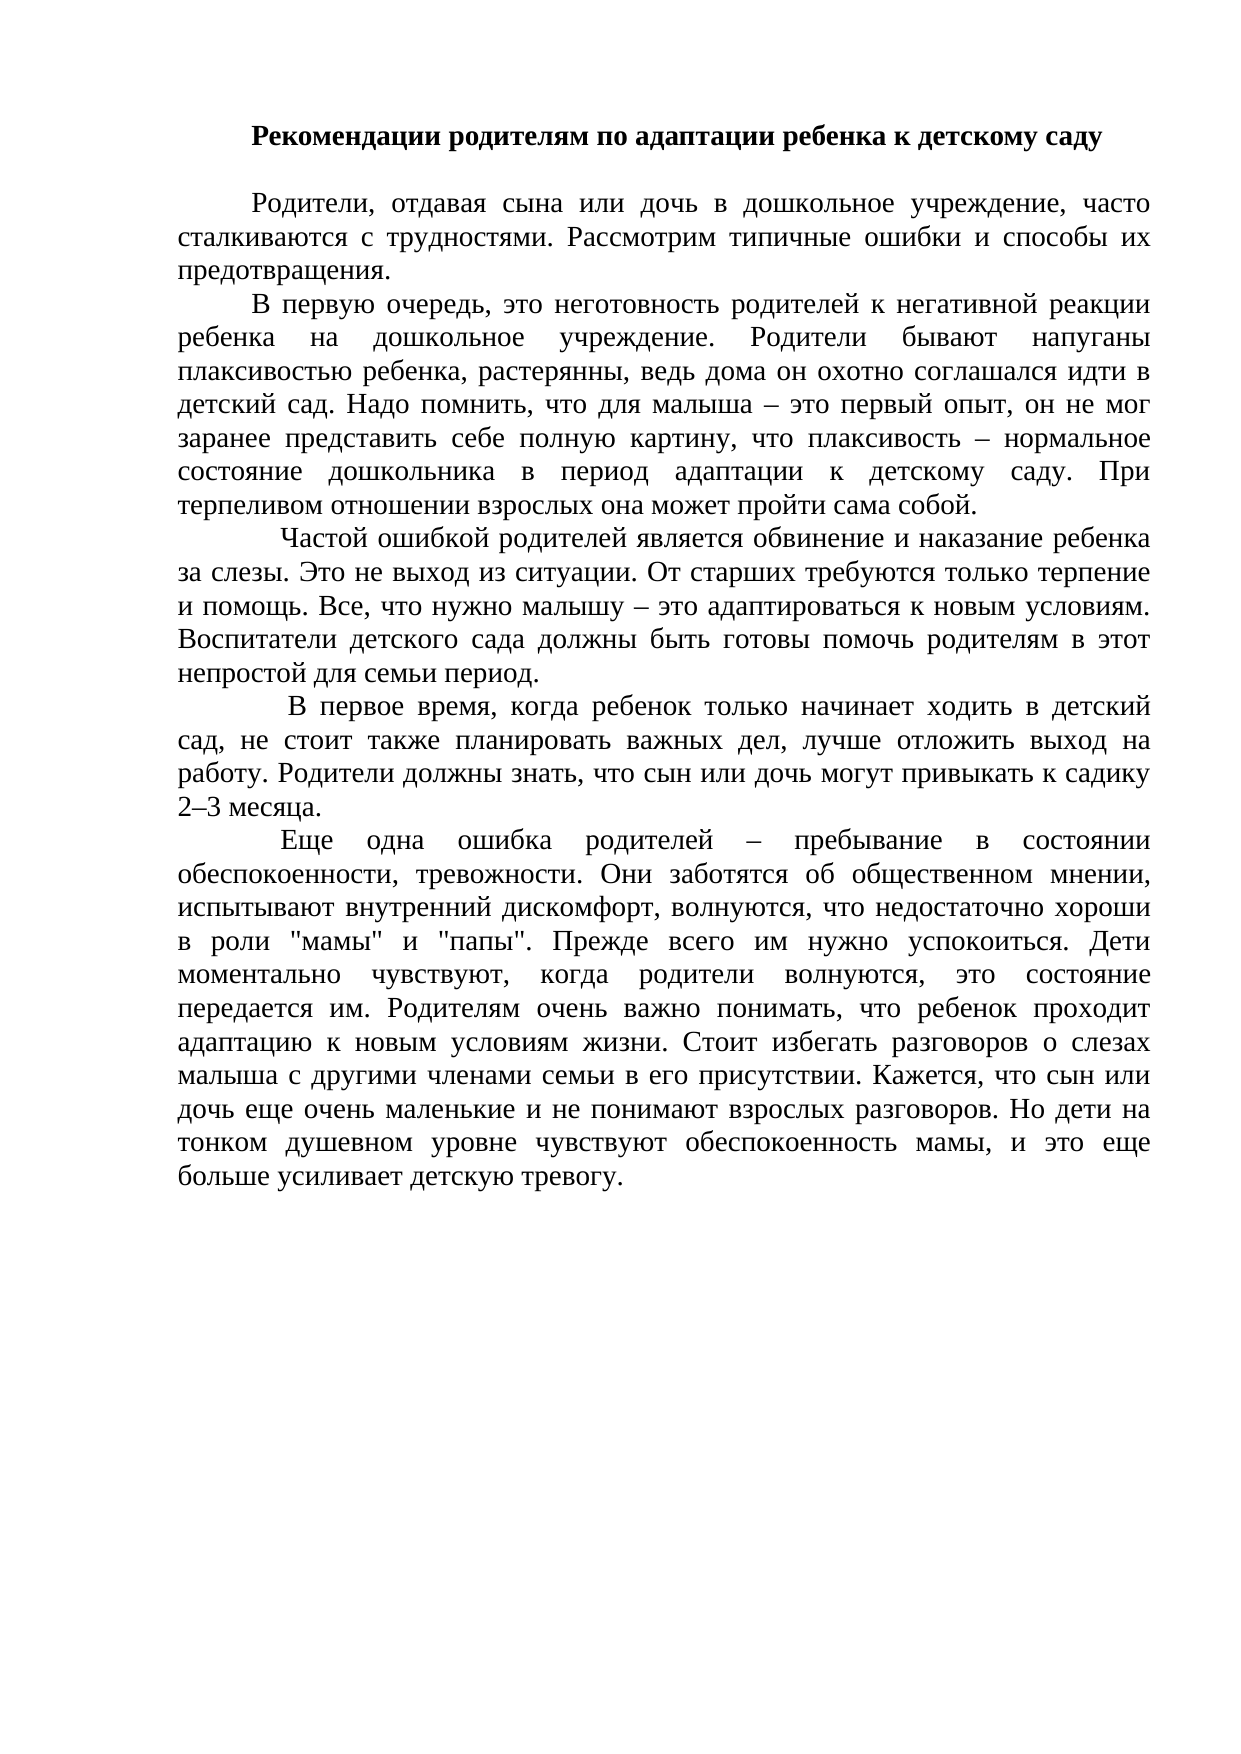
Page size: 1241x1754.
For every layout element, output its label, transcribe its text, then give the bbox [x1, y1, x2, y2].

text В первое время, когда ребенок только начинает ходить в детский сад, не стоит также планировать важных дел, лучше отложить выход на работу. Родители должны знать, что сын или дочь могут привыкать к садику 2–3 месяца. [177, 688, 1152, 822]
text Родители, отдавая сына или дочь в дошкольное учреждение, часто сталкиваются с трудностями. Рассмотрим типичные ошибки и способы их предотвращения. [177, 185, 1152, 286]
text Еще одна ошибка родителей – пребывание в состоянии обеспокоенности, тревожности. Они заботятся об общественном мнении, испытывают внутренний дискомфорт, волнуются, что недостаточно хороши в роли "мамы" и "папы". Прежде всего им нужно успокоиться. Дети моментально чувствуют, когда родители волнуются, это состояние передается им. Родителям очень важно понимать, что ребенок проходит адаптацию к новым условиям жизни. Стоит избегать разговоров о слезах малыша с другими членами семьи в его присутствии. Кажется, что сын или дочь еще очень маленькие и не понимают взрослых разговоров. Но дети на тонком душевном уровне чувствуют обеспокоенность мамы, и это еще больше усиливает детскую тревогу. [177, 822, 1152, 1191]
text Рекомендации родителям по адаптации ребенка к детскому саду [177, 118, 1152, 152]
text Частой ошибкой родителей является обвинение и наказание ребенка за слезы. Это не выход из ситуации. От старших требуются только терпение и помощь. Все, что нужно малышу – это адаптироваться к новым условиям. Воспитатели детского сада должны быть готовы помочь родителям в этот непростой для семьи период. [177, 521, 1152, 688]
text В первую очередь, это неготовность родителей к негативной реакции ребенка на дошкольное учреждение. Родители бывают напуганы плаксивостью ребенка, растерянны, ведь дома он охотно соглашался идти в детский сад. Надо помнить, что для малыша – это первый опыт, он не мог заранее представить себе полную картину, что плаксивость – нормальное состояние дошкольника в период адаптации к детскому саду. При терпеливом отношении взрослых она может пройти сама собой. [177, 286, 1152, 521]
